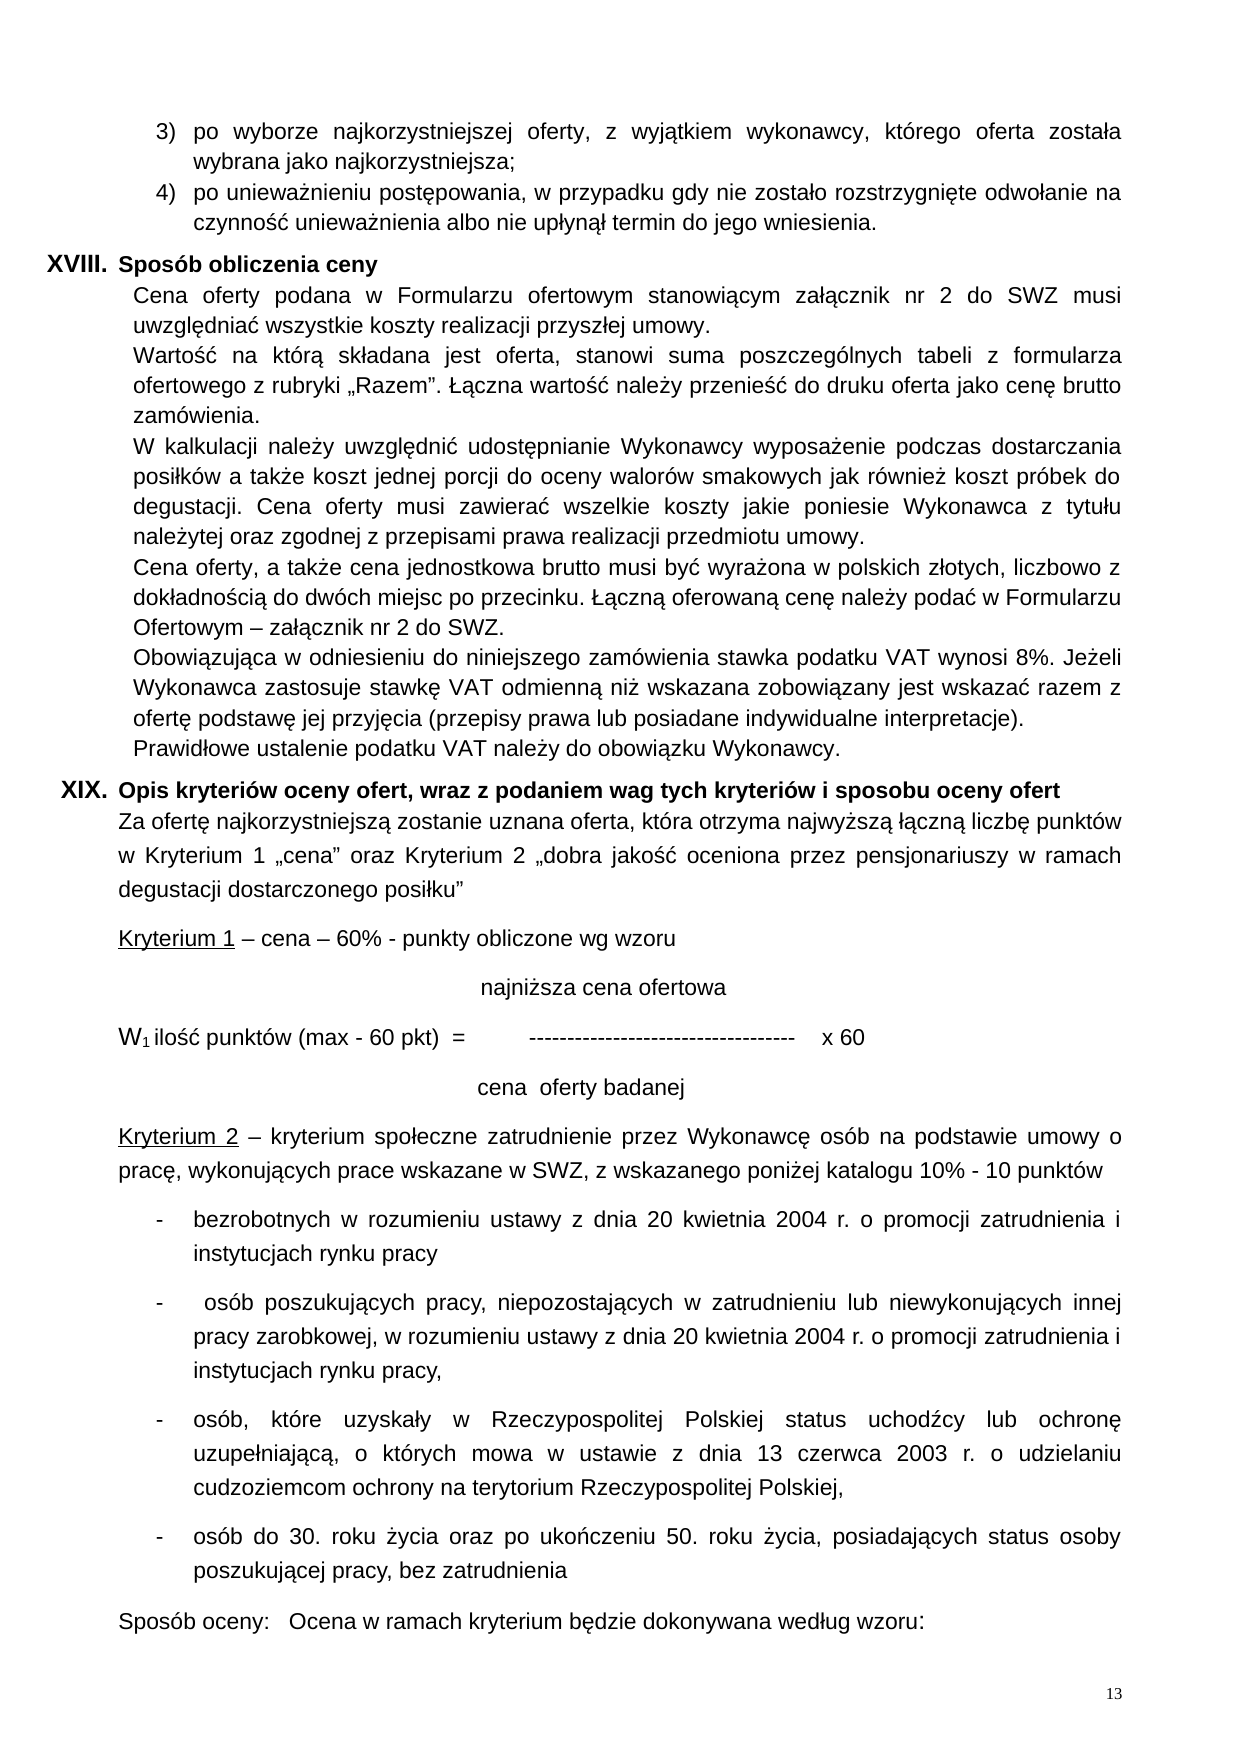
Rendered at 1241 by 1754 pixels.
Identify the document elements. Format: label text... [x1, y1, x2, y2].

text najniższa cena ofertowa [118, 973, 1122, 1000]
list po unieważnieniu postępowania, w przypadku gdy nie zostało rozstrzygnięte odwołanie na czynność unieważnienia albo nie upłynął termin do jego wniesienia. [156, 178, 1122, 235]
list W kalkulacji należy uwzględnić udostępnianie Wykonawcy wyposażenie podczas dostarczania posiłków a także koszt jednej porcji do oceny walorów smakowych jak również koszt próbek do degustacji. Cena oferty musi zawierać wszelkie koszty jakie poniesie Wykonawca z tytułu należytej oraz zgodnej z przepisami prawa realizacji przedmiotu umowy. [133, 433, 1122, 550]
list Wartość na którą składana jest oferta, stanowi suma poszczególnych tabeli z formularza ofertowego z rubryki „Razem”. Łączna wartość należy przenieść do druku oferta jako cenę brutto zamówienia. [133, 342, 1122, 429]
text Za ofertę najkorzystniejszą zostanie uznana oferta, która otrzyma najwyższą łączną liczbę punktów w Kryterium 1 „cena” oraz Kryterium 2 „dobra jakość oceniona przez pensjonariuszy w ramach degustacji dostarczonego posiłku” [118, 808, 1122, 902]
list Obowiązująca w odniesieniu do niniejszego zamówienia stawka podatku VAT wynosi 8%. Jeżeli Wykonawca zastosuje stawkę VAT odmienną niż wskazana zobowiązany jest wskazać razem z ofertę podstawę jej przyjęcia (przepisy prawa lub posiadane indywidualne interpretacje). [133, 644, 1122, 731]
list po wyborze najkorzystniejszej oferty, z wyjątkiem wykonawcy, którego oferta została wybrana jako najkorzystniejsza; [156, 118, 1122, 175]
subtitle Opis kryteriów oceny ofert, wraz z podaniem wag tych kryteriów i sposobu oceny ofert [108, 775, 1109, 803]
text cena oferty badanej [340, 1074, 1122, 1101]
list Prawidłowe ustalenie podatku VAT należy do obowiązku Wykonawcy. [133, 735, 1122, 761]
list Cena oferty, a także cena jednostkowa brutto musi być wyrażona w polskich złotych, liczbowo z dokładnością do dwóch miejsc po przecinku. Łączną oferowaną cenę należy podać w Formularzu Ofertowym – załącznik nr 2 do SWZ. [133, 553, 1122, 640]
text W1 ilość punktów (max - 60 pkt) = ----------------------------------- x 60 [118, 1022, 1122, 1051]
list Cena oferty podana w Formularzu ofertowym stanowiącym załącznik nr 2 do SWZ musi uwzględniać wszystkie koszty realizacji przyszłej umowy. [133, 282, 1122, 338]
list osób, które uzyskały w Rzeczypospolitej Polskiej status uchodźcy lub ochronę uzupełniającą, o których mowa w ustawie z dnia 13 czerwca 2003 r. o udzielaniu cudzoziemcom ochrony na terytorium Rzeczypospolitej Polskiej, [156, 1406, 1122, 1501]
text Kryterium 2 – kryterium społeczne zatrudnienie przez Wykonawcę osób na podstawie umowy o pracę, wykonujących prace wskazane w SWZ, z wskazanego poniżej katalogu 10% - 10 punktów [118, 1123, 1122, 1183]
list osób poszukujących pracy, niepozostających w zatrudnieniu lub niewykonujących innej pracy zarobkowej, w rozumieniu ustawy z dnia 20 kwietnia 2004 r. o promocji zatrudnienia i instytucjach rynku pracy, [156, 1289, 1122, 1383]
list osób do 30. roku życia oraz po ukończeniu 50. roku życia, posiadających status osoby poszukującej pracy, bez zatrudnienia [156, 1523, 1122, 1583]
subtitle Sposób obliczenia ceny [108, 249, 1109, 277]
text Kryterium 1 – cena – 60% - punkty obliczone wg wzoru [118, 925, 1122, 951]
text Sposób oceny: Ocena w ramach kryterium będzie dokonywana według wzoru: [118, 1606, 1122, 1634]
list bezrobotnych w rozumieniu ustawy z dnia 20 kwietnia 2004 r. o promocji zatrudnienia i instytucjach rynku pracy [156, 1206, 1122, 1266]
